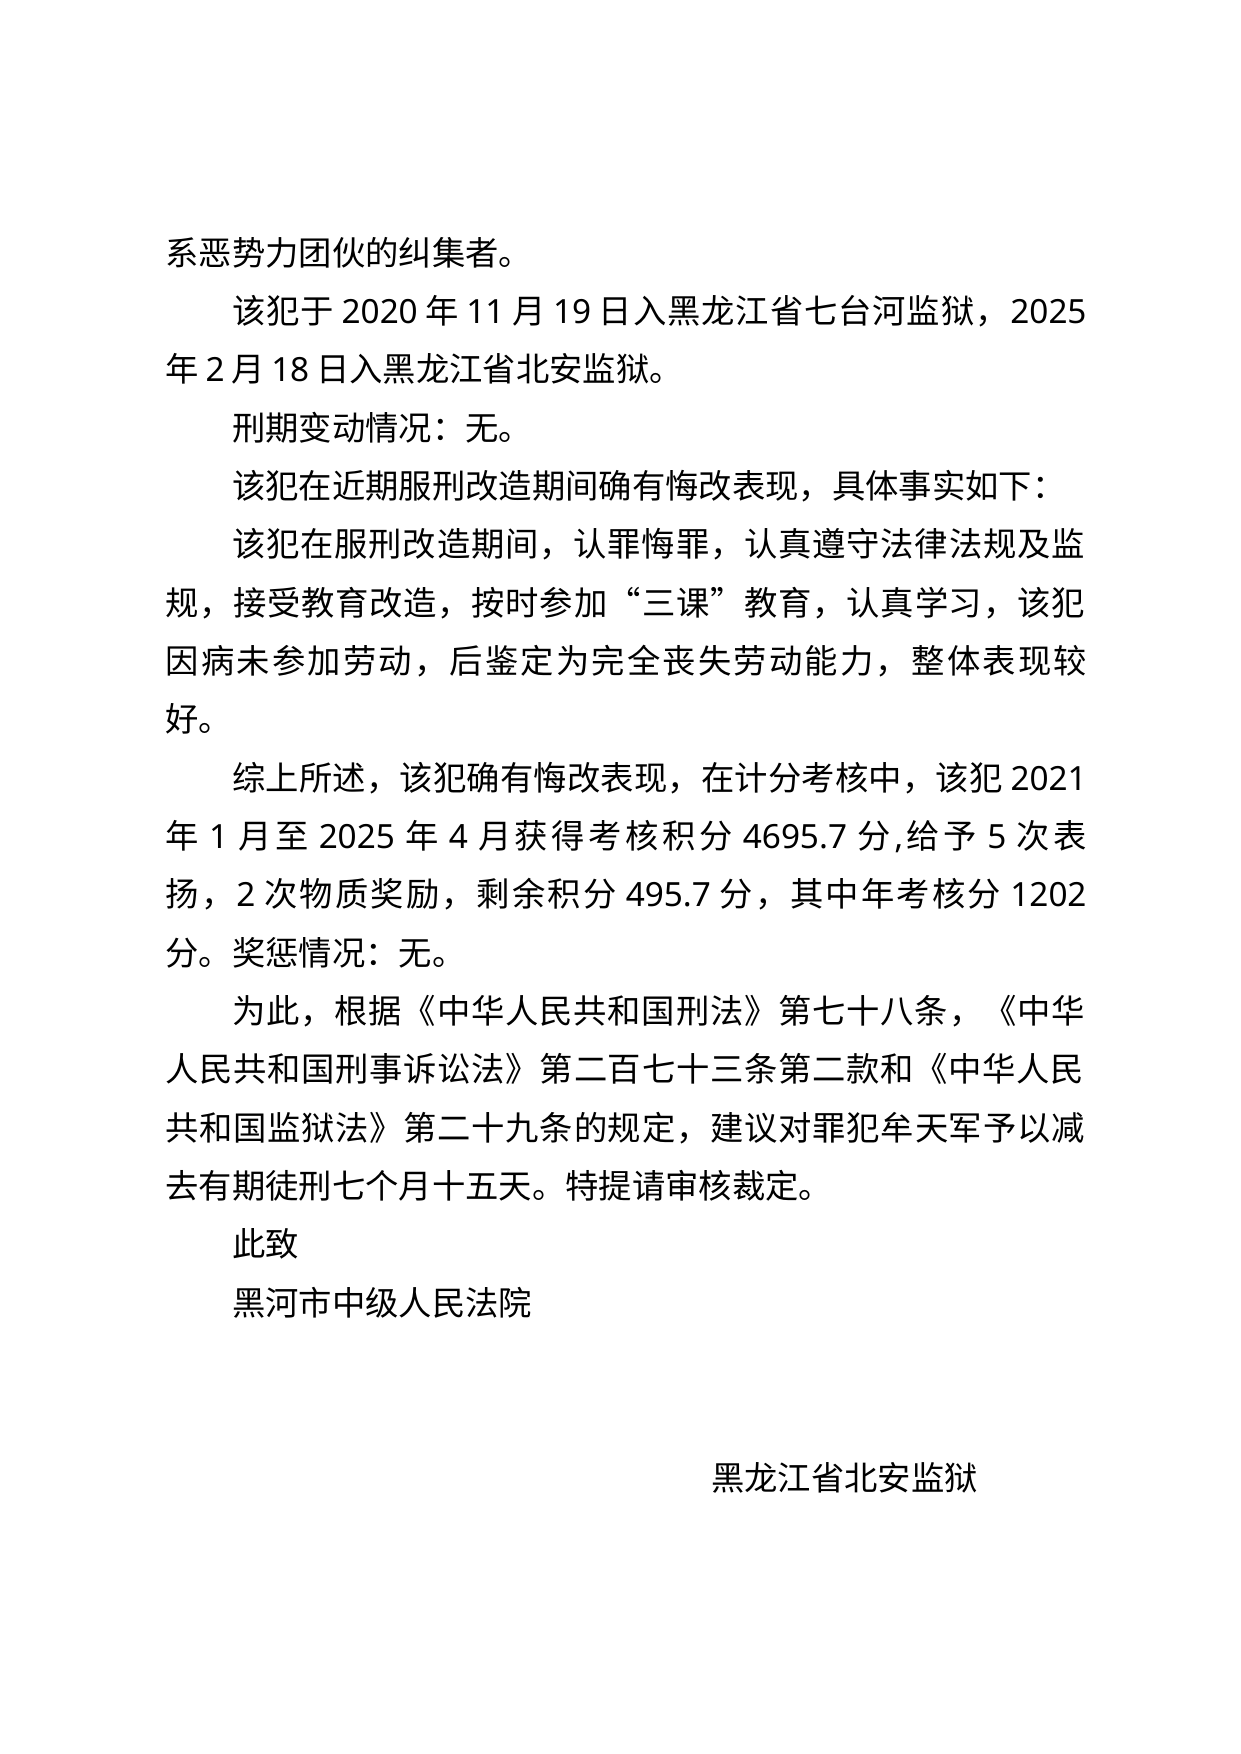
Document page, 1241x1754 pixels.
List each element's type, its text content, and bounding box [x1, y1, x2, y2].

text 综上所述，该犯确有悔改表现，在计分考核中，该犯2021年1月至2025年4月获得考核积分4695.7分,给予5次表扬，2次物质奖励，剩余积分495.7分，其中年考核分1202分。奖惩情况：无。 [165, 743, 1087, 977]
text 此致 [165, 1210, 1087, 1268]
text 刑期变动情况：无。 [165, 393, 1087, 452]
text 该犯在服刑改造期间，认罪悔罪，认真遵守法律法规及监规，接受教育改造，按时参加“三课”教育，认真学习，该犯因病未参加劳动，后鉴定为完全丧失劳动能力，整体表现较好。 [165, 510, 1087, 743]
text 黑河市中级人民法院 [165, 1268, 1087, 1327]
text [165, 218, 1087, 277]
text 该犯在近期服刑改造期间确有悔改表现，具体事实如下： [165, 452, 1087, 510]
text 该犯于2020年11月19日入黑龙江省七台河监狱，2025年2月18日入黑龙江省北安监狱。 [165, 277, 1087, 393]
text 为此，根据《中华人民共和国刑法》第七十八条，《中华人民共和国刑事诉讼法》第二百七十三条第二款和《中华人民共和国监狱法》第二十九条的规定，建议对罪犯牟天军予以减去有期徒刑七个月十五天。特提请审核裁定。 [165, 977, 1087, 1210]
text 黑龙江省北安监狱 [165, 1443, 977, 1502]
